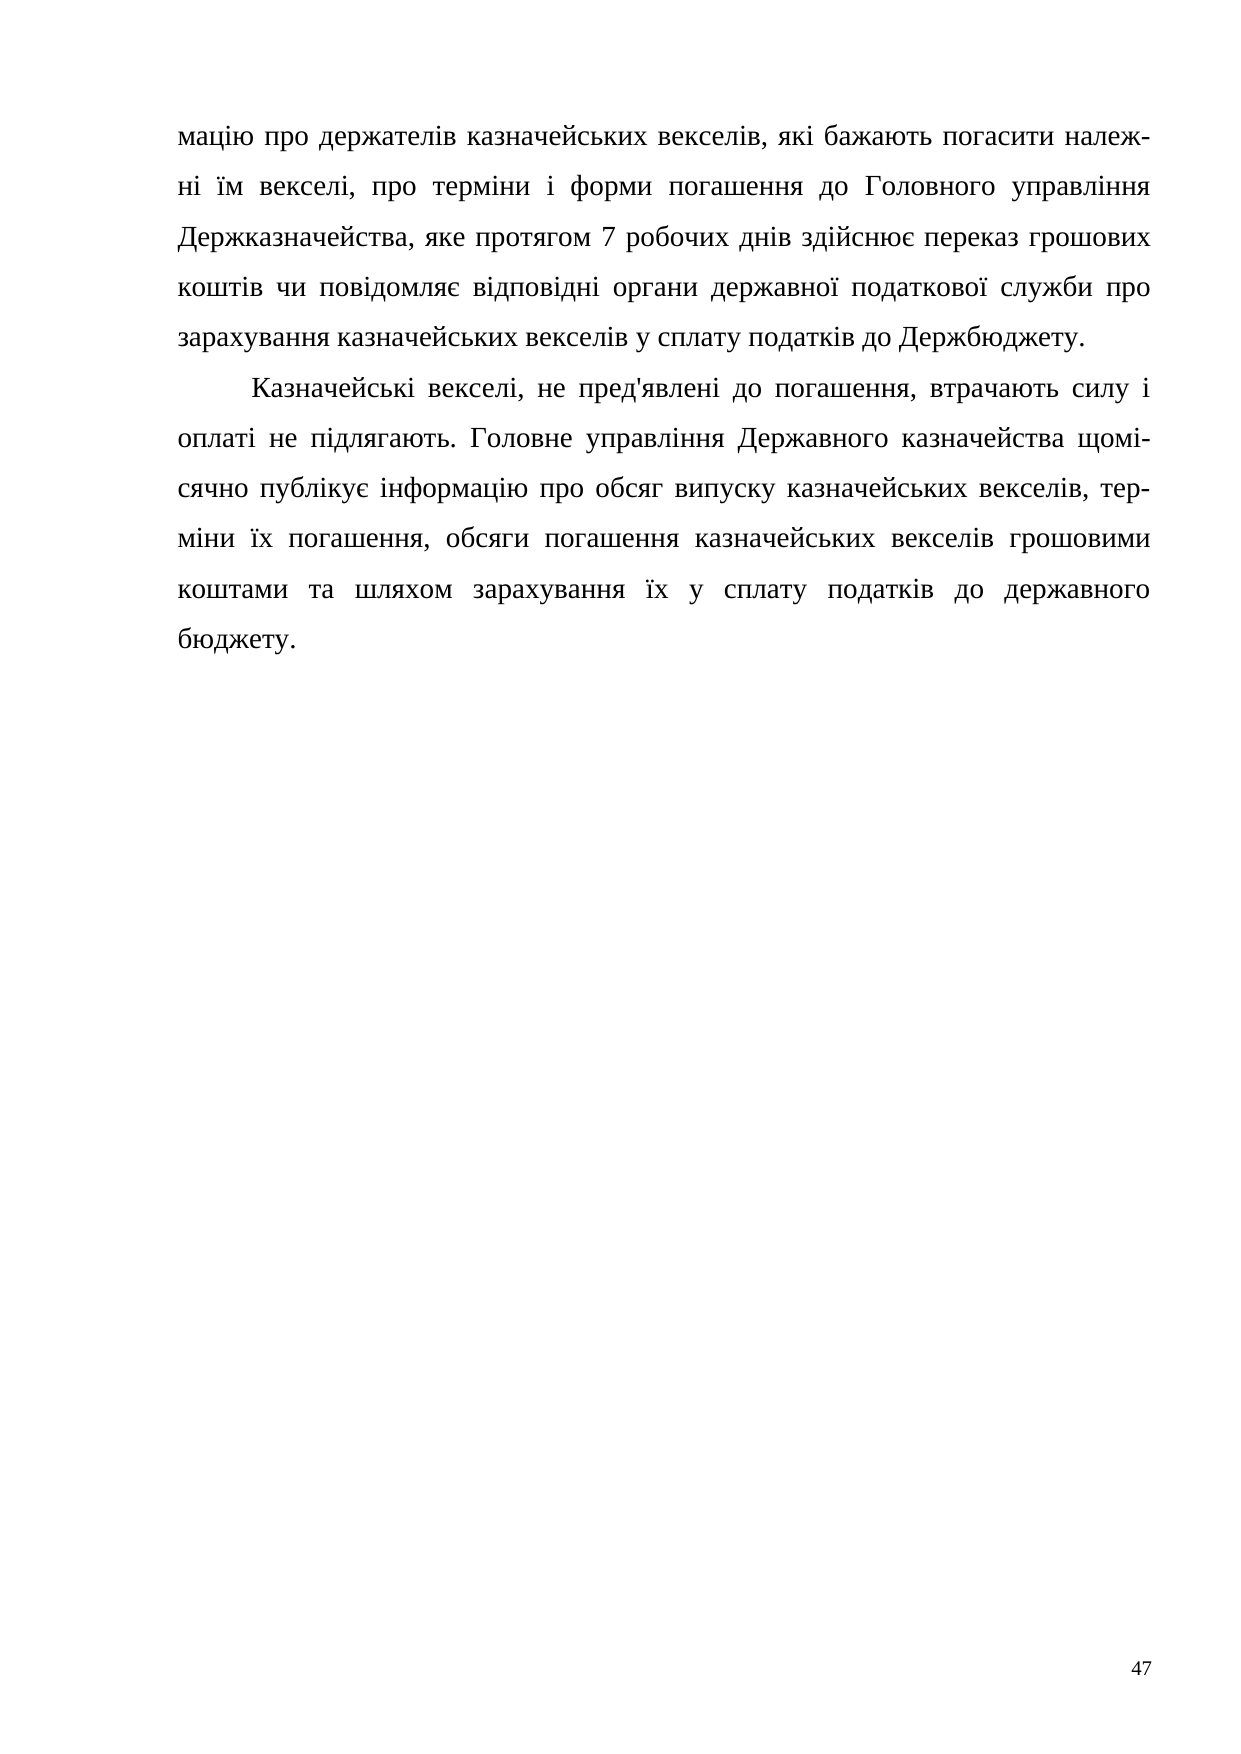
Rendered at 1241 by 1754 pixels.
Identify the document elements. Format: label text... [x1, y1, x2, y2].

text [177, 118, 1152, 353]
text Казначейські векселі, не пред'явлені до погашення, втрачають силу і оплаті не підлягають. Головне управління Державного казначейства щомі-сячно публікує інформацію про обсяг випуску казначейських векселів, тер-міни їх погашення, обсяги погашення казначейських векселів грошовими коштами та шляхом зарахування їх у сплату податків до державного бюджету. [177, 370, 1152, 655]
